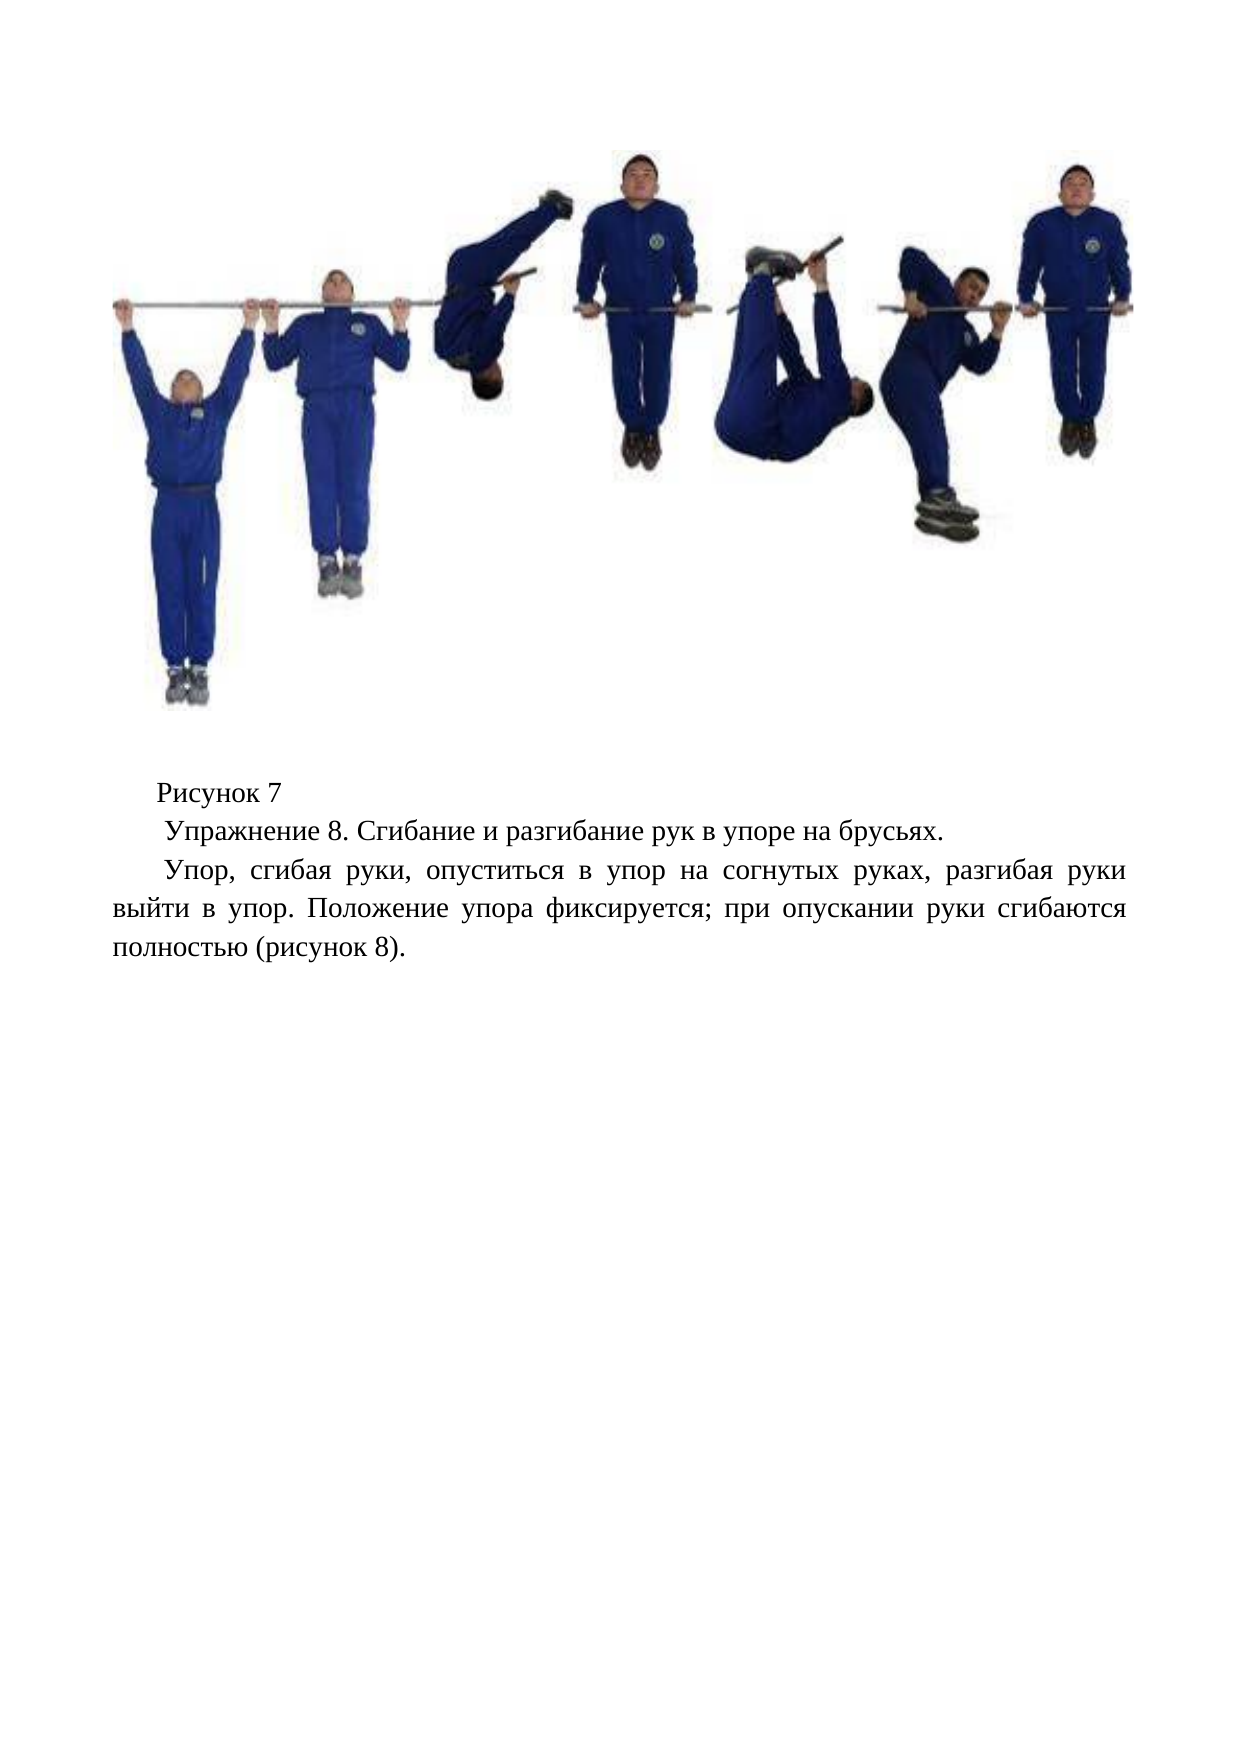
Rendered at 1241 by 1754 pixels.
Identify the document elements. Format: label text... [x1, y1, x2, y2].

text Рисунок 7 [112, 775, 1128, 808]
picture [112, 150, 1134, 711]
text Упражнение 8. Сгибание и разгибание рук в упоре на брусьях. [112, 813, 1128, 847]
text Упор, сгибая руки, опуститься в упор на согнутых руках, разгибая руки выйти в упор. Положение упора фиксируется; при опускании руки сгибаются полностью (рисунок 8). [112, 852, 1128, 962]
